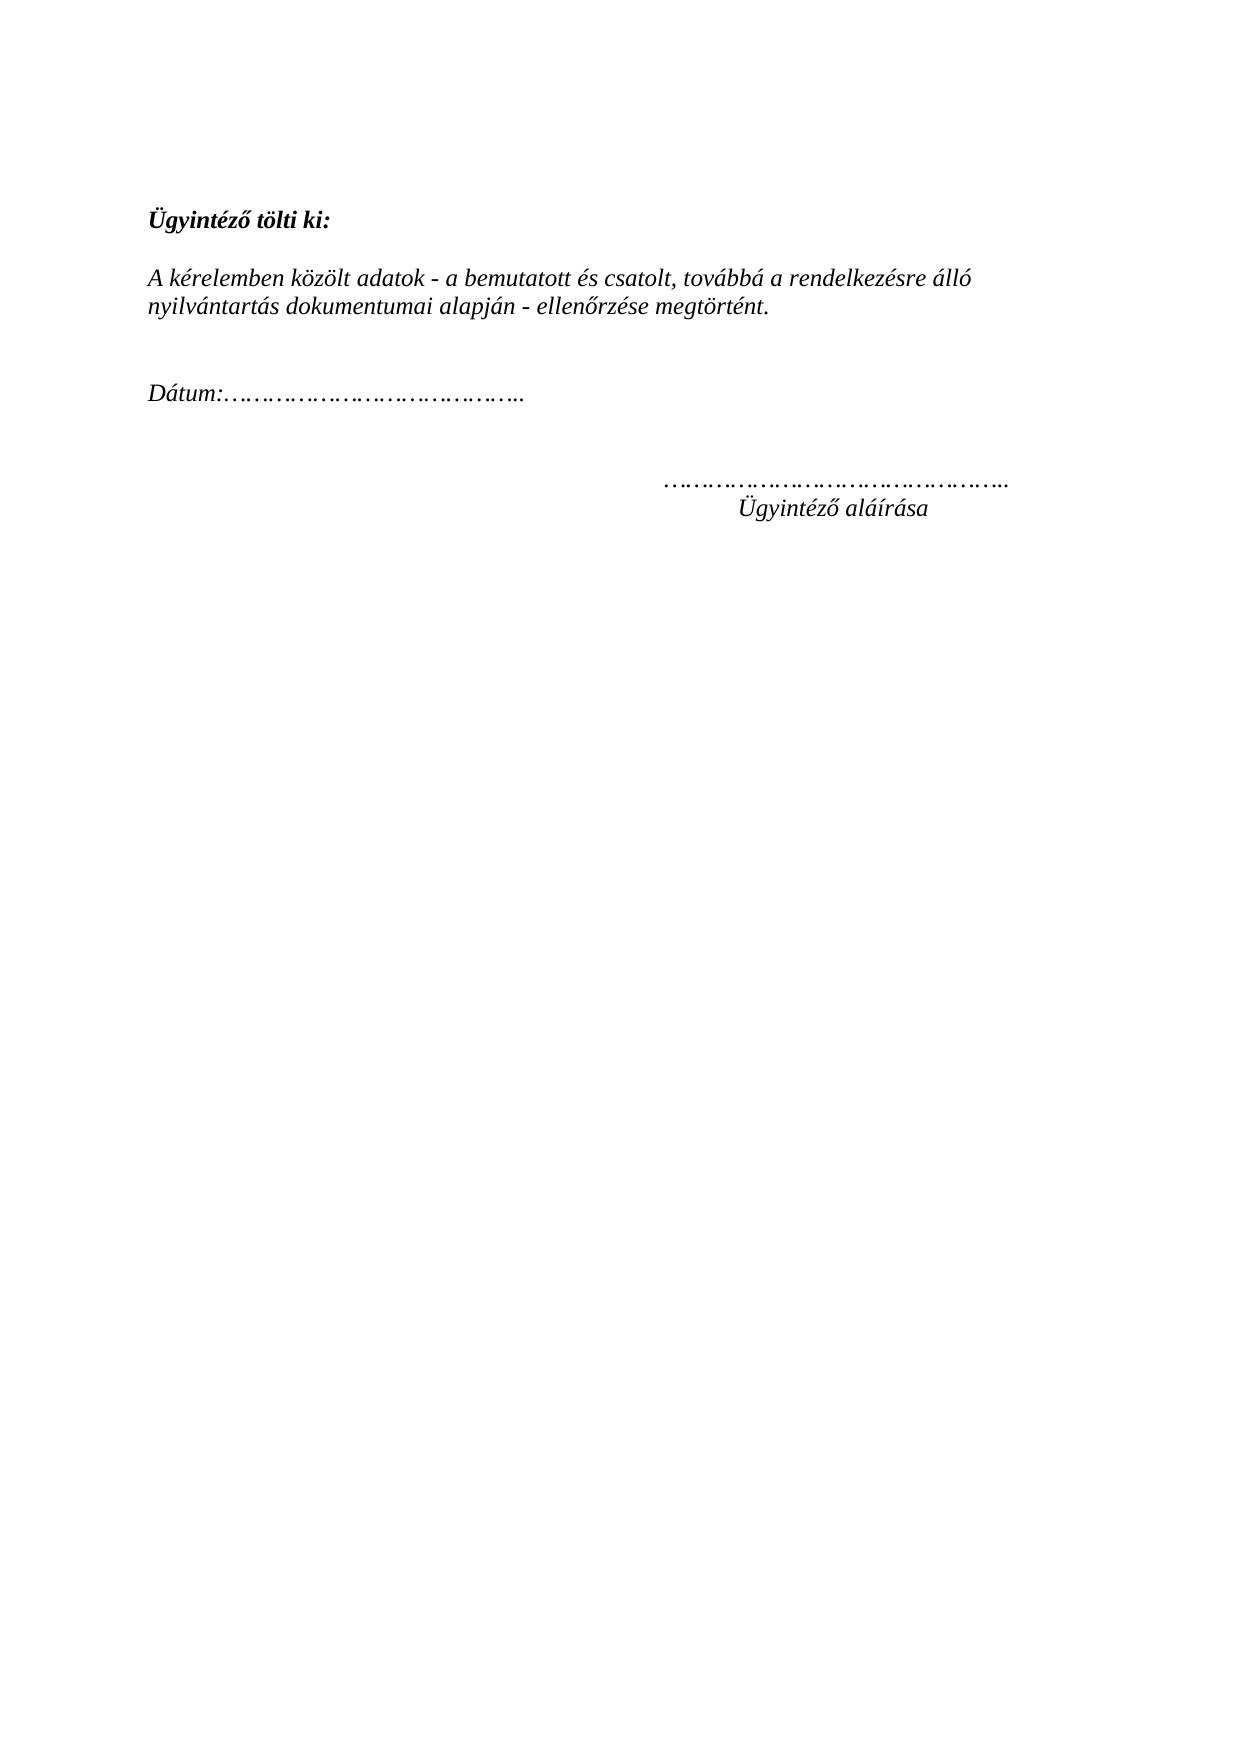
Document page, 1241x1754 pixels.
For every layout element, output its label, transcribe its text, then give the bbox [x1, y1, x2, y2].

text Ügyintéző tölti ki: [148, 205, 1093, 234]
text Ügyintéző aláírása [148, 493, 1093, 521]
text A kérelemben közölt adatok - a bemutatott és csatolt, továbbá a rendelkezésre álló nyilvántartás dokumentumai alapján - ellenőrzése megtörtént. [148, 263, 1093, 320]
text ……………………………………….. [148, 464, 1093, 493]
text Dátum:………………………………….. [148, 378, 1093, 406]
